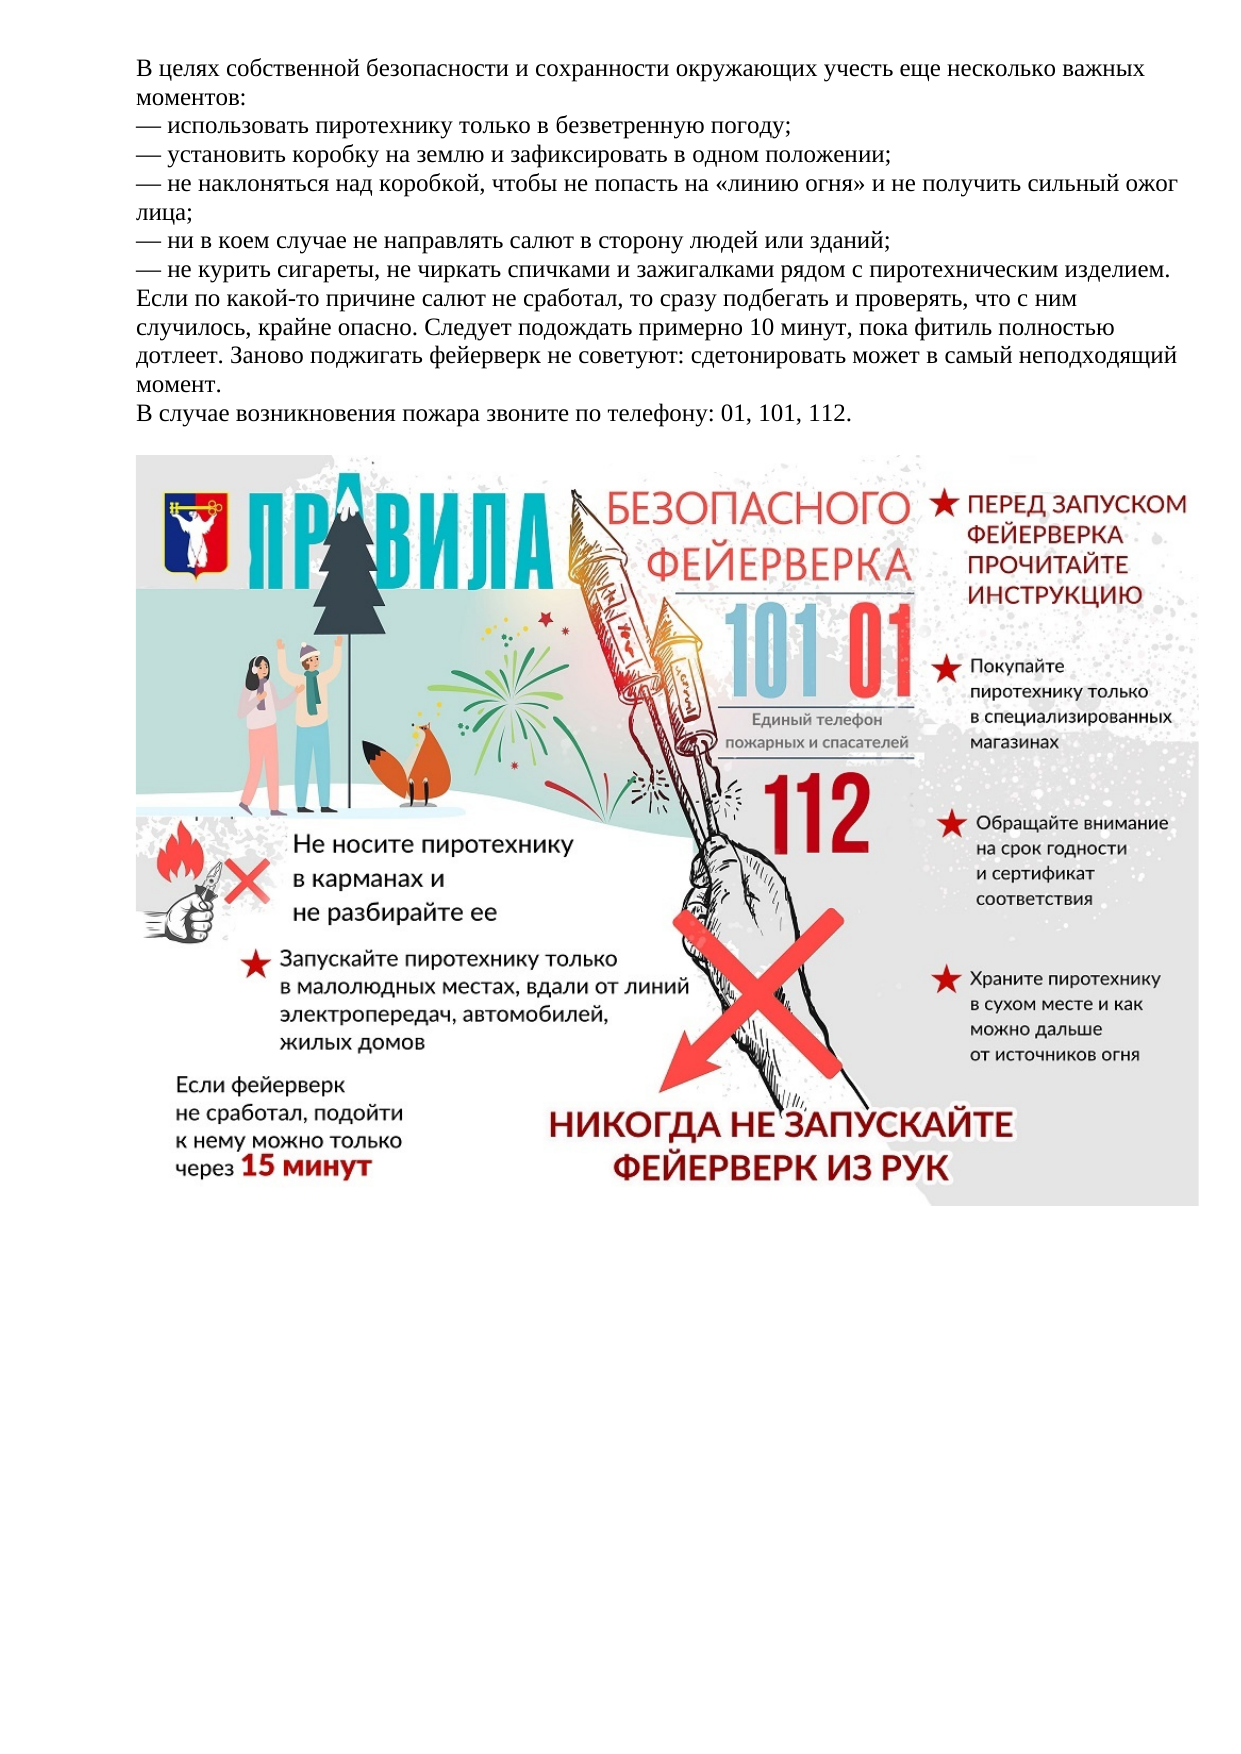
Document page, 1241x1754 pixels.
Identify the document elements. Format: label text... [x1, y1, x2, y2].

picture [135, 455, 1199, 1206]
text Если по какой-то причине салют не сработал, то сразу подбегать и проверять, что с ним случилось, крайне опасно. Следует подождать примерно 10 минут, пока фитиль полностью дотлеет. Заново поджигать фейерверк не советуют: сдетонировать может в самый неподходящий момент. [136, 283, 1199, 398]
text В целях собственной безопасности и сохранности окружающих учесть еще несколько важных моментов: [136, 53, 1199, 111]
text — использовать пиротехнику только в безветренную погоду; [136, 111, 1199, 139]
text — установить коробку на землю и зафиксировать в одном положении; [136, 139, 1199, 168]
text — ни в коем случае не направлять салют в сторону людей или зданий; [136, 226, 1199, 254]
text — не курить сигареты, не чиркать спичками и зажигалками рядом с пиротехническим изделием. [136, 254, 1199, 283]
text В случае возникновения пожара звоните по телефону: 01, 101, 112. [136, 398, 1199, 427]
text — не наклоняться над коробкой, чтобы не попасть на «линию огня» и не получить сильный ожог лица; [136, 168, 1199, 226]
